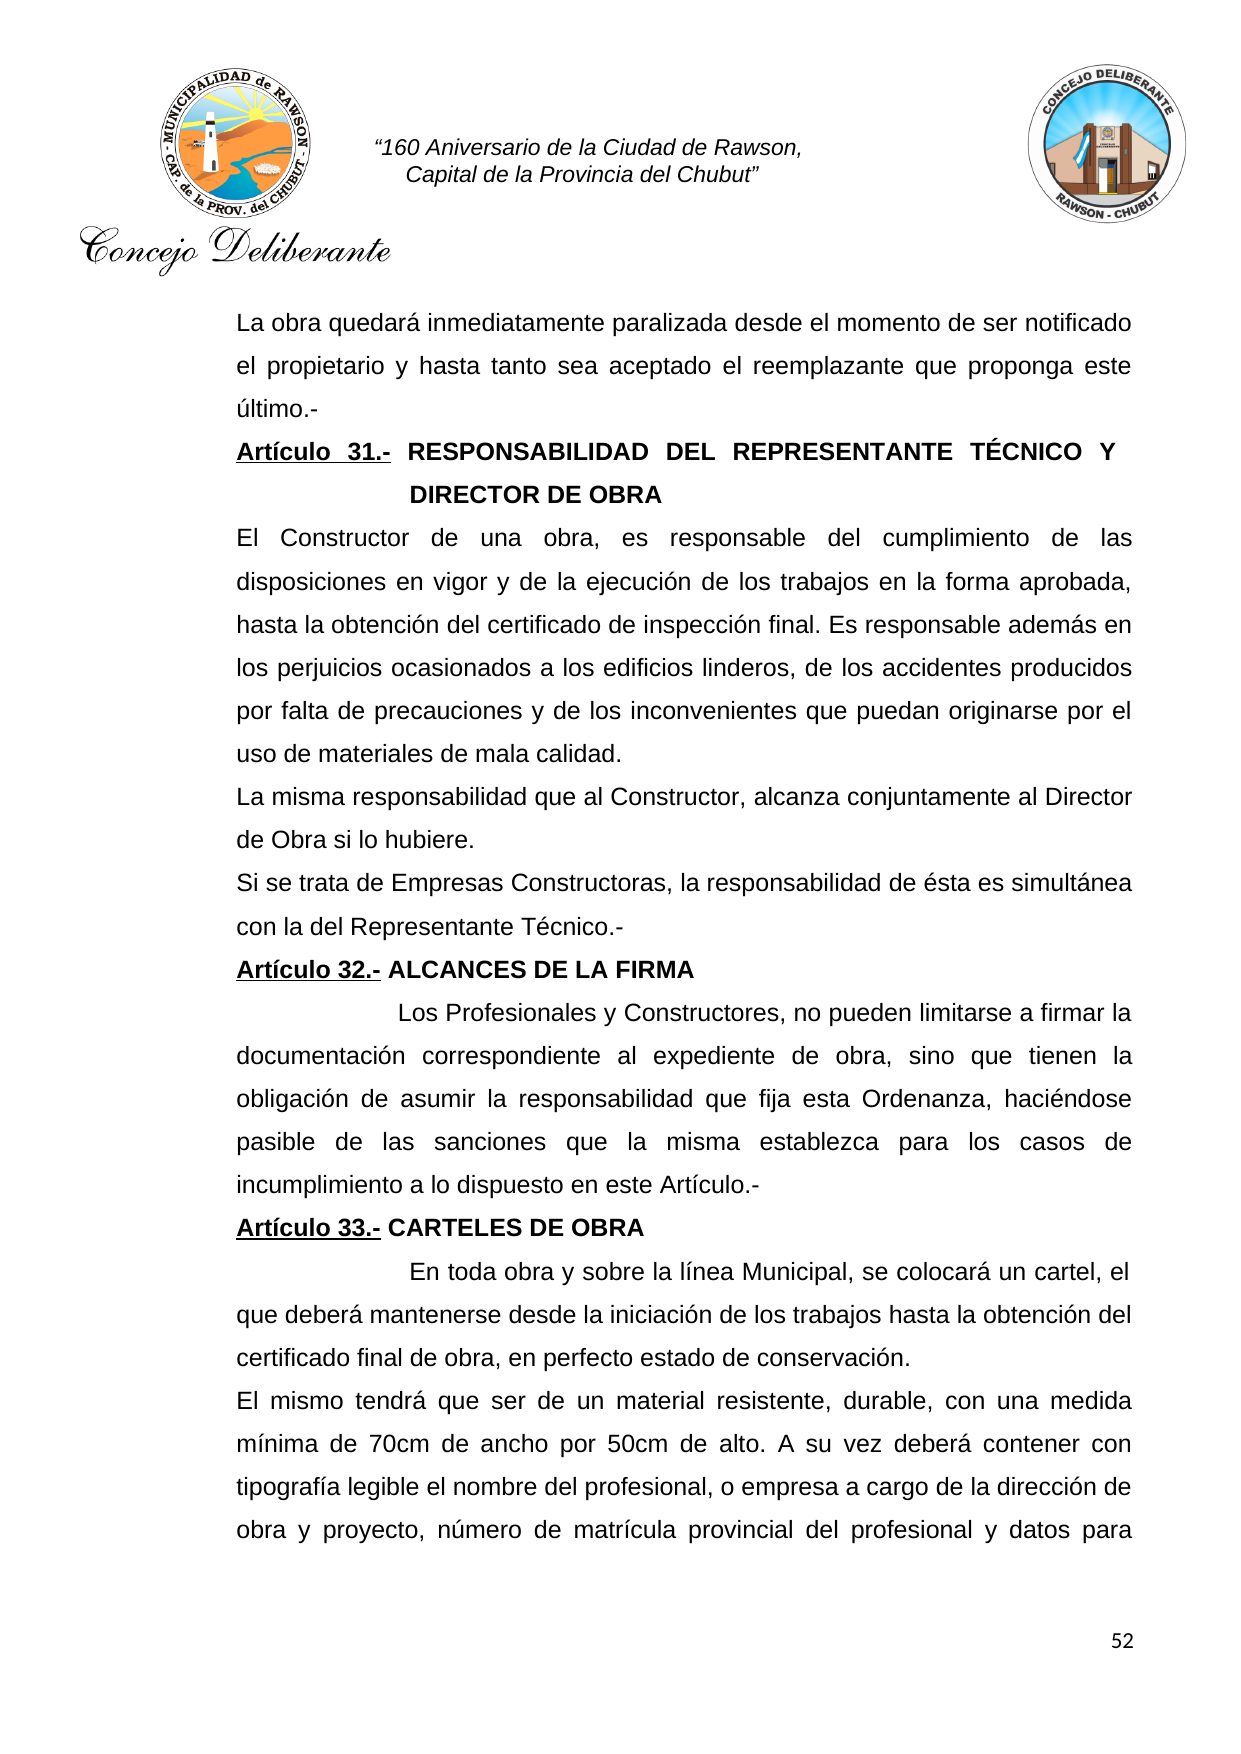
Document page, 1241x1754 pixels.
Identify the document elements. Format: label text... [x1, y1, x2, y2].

picture [75, 68, 394, 281]
text Artículo 32.- ALCANCES DE LA FIRMA [236, 955, 1134, 983]
text Si se trata de Empresas Constructoras, la responsabilidad de ésta es simultánea con la del Representante Técnico.- [236, 868, 1134, 940]
text En toda obra y sobre la línea Municipal, se colocará un cartel, el que deberá mantenerse desde la iniciación de los trabajos hasta la obtención del certificado final de obra, en perfecto estado de conservación. [236, 1257, 1134, 1372]
picture [998, 29, 1216, 255]
text Artículo 31.- RESPONSABILIDAD DEL REPRESENTANTE TÉCNICO Y DIRECTOR DE OBRA [236, 437, 1134, 509]
text Los Profesionales y Constructores, no pueden limitarse a firmar la documentación correspondiente al expediente de obra, sino que tienen la obligación de asumir la responsabilidad que fija esta Ordenanza, haciéndose pasible de las sanciones que la misma establezca para los casos de incumplimiento a lo dispuesto en este Artículo.- [236, 998, 1134, 1199]
text Artículo 33.- CARTELES DE OBRA [236, 1213, 1134, 1242]
text El Constructor de una obra, es responsable del cumplimiento de las disposiciones en vigor y de la ejecución de los trabajos en la forma aprobada, hasta la obtención del certificado de inspección final. Es responsable además en los perjuicios ocasionados a los edificios linderos, de los accidentes producidos por falta de precauciones y de los inconvenientes que puedan originarse por el uso de materiales de mala calidad. [236, 523, 1134, 768]
text La obra quedará inmediatamente paralizada desde el momento de ser notificado el propietario y hasta tanto sea aceptado el reemplazante que proponga este último.- [236, 308, 1134, 423]
text La misma responsabilidad que al Constructor, alcanza conjuntamente al Director de Obra si lo hubiere. [236, 782, 1134, 854]
